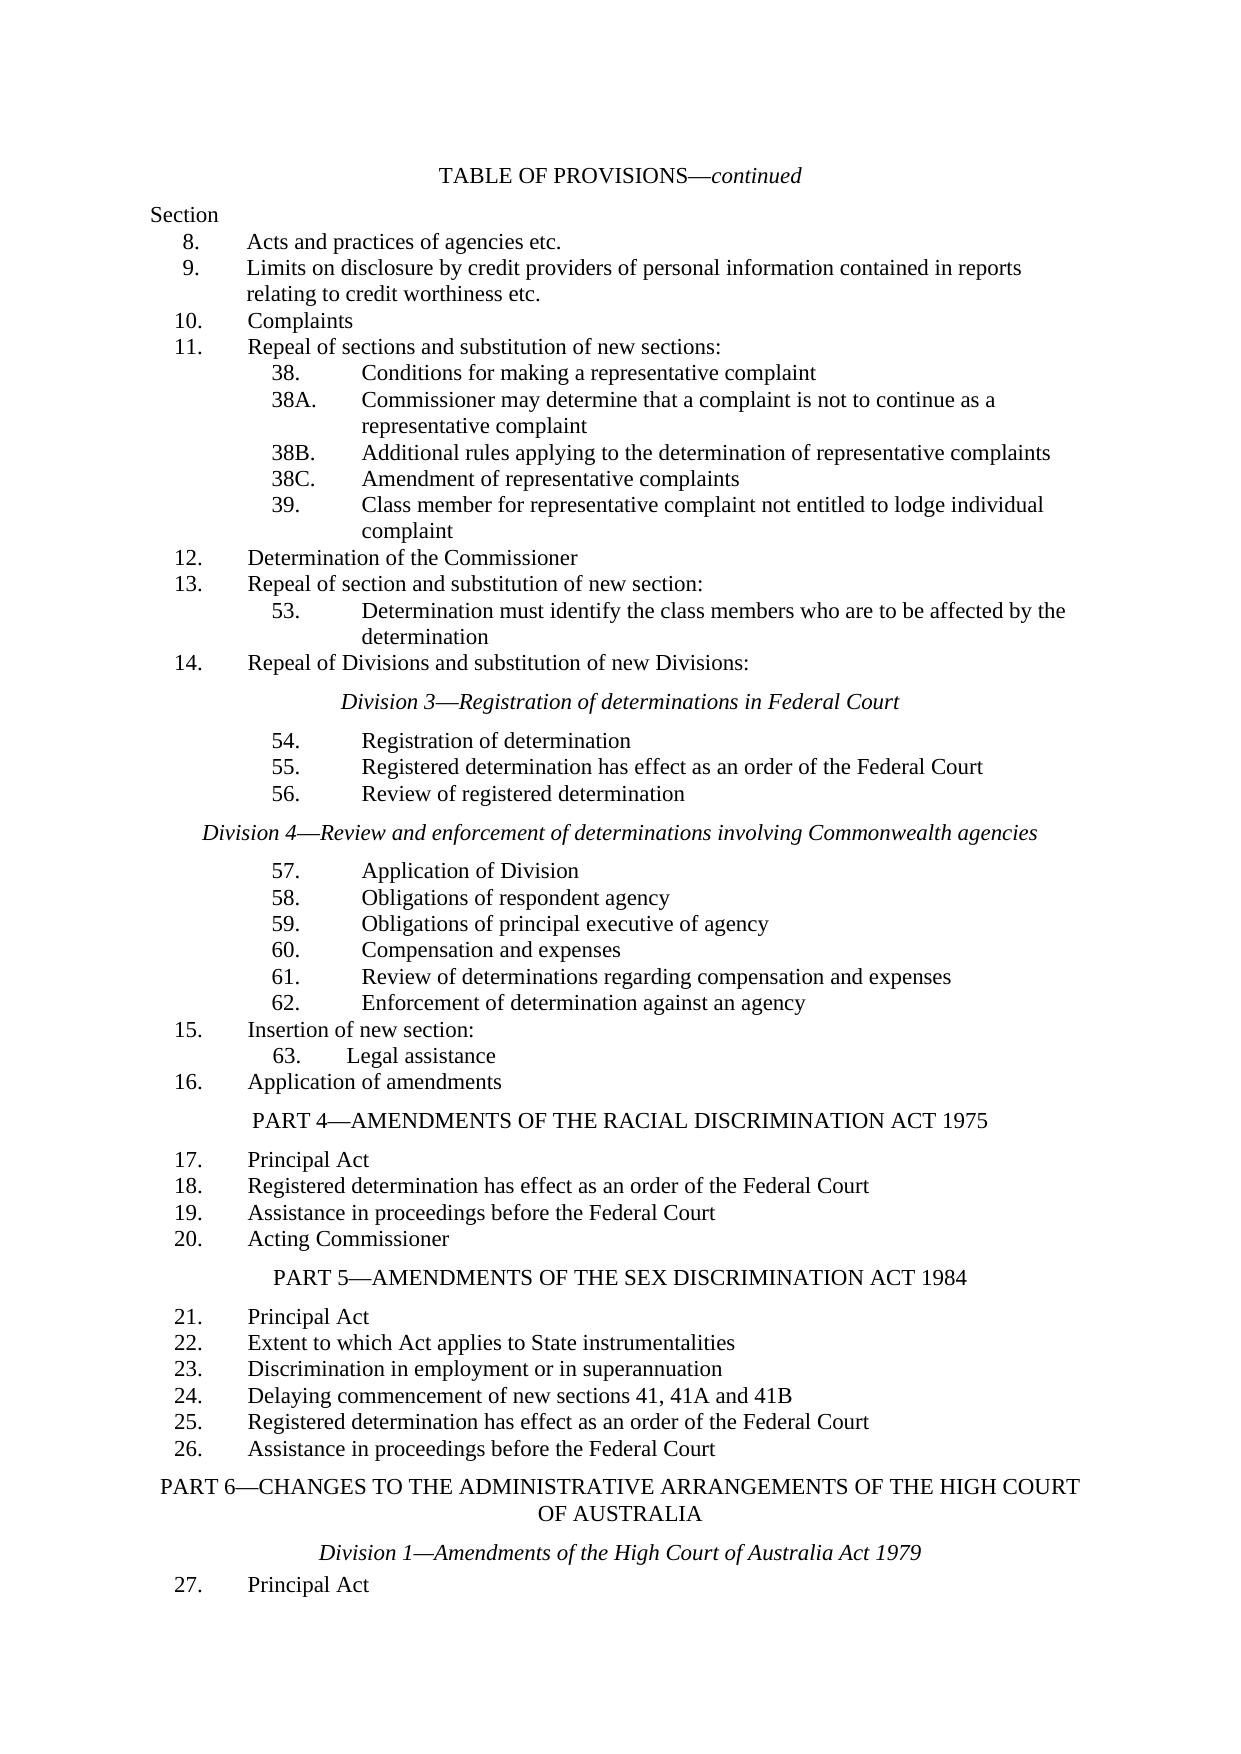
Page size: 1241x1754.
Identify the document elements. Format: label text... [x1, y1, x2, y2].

text 8. Acts and practices of agencies etc. [182, 228, 1090, 254]
text 55. Registered determination has effect as an order of the Federal Court [271, 753, 1090, 780]
text 38A. Commissioner may determine that a complaint is not to continue as a representative complaint [271, 386, 1090, 438]
text Section [150, 201, 1090, 228]
text PART 4—AMENDMENTS OF THE RACIAL DISCRIMINATION ACT 1975 [150, 1107, 1090, 1133]
text 14. Repeal of Divisions and substitution of new Divisions: [174, 649, 1090, 676]
text 61. Review of determinations regarding compensation and expenses [271, 963, 1090, 989]
text 10. Complaints [174, 307, 1090, 333]
text PART 6—CHANGES TO THE ADMINISTRATIVE ARRANGEMENTS OF THE HIGH COURT OF AUSTRALIA [150, 1473, 1090, 1526]
text 63. Legal assistance [272, 1042, 1090, 1068]
text 26. Assistance in proceedings before the Federal Court [174, 1434, 1090, 1461]
text 24. Delaying commencement of new sections 41, 41A and 41B [174, 1382, 1090, 1408]
text 38B. Additional rules applying to the determination of representative complaints [271, 438, 1090, 465]
text 15. Insertion of new section: [174, 1016, 1090, 1042]
text 39. Class member for representative complaint not entitled to lodge individual complaint [271, 491, 1090, 544]
text 12. Determination of the Commissioner [174, 544, 1090, 570]
text 53. Determination must identify the class members who are to be affected by the determination [271, 597, 1090, 649]
text 19. Assistance in proceedings before the Federal Court [174, 1199, 1090, 1225]
text 59. Obligations of principal executive of agency [271, 910, 1090, 937]
text 25. Registered determination has effect as an order of the Federal Court [174, 1408, 1090, 1434]
text 9. Limits on disclosure by credit providers of personal information contained in reports relating to credit worthiness etc. [182, 254, 1090, 307]
text 23. Discrimination in employment or in superannuation [174, 1356, 1090, 1382]
text 38C. Amendment of representative complaints [271, 465, 1090, 491]
text 17. Principal Act [174, 1146, 1090, 1172]
text 13. Repeal of section and substitution of new section: [174, 570, 1090, 597]
text PART 5—AMENDMENTS OF THE SEX DISCRIMINATION ACT 1984 [150, 1264, 1090, 1290]
text 62. Enforcement of determination against an agency [271, 989, 1090, 1016]
text 22. Extent to which Act applies to State instrumentalities [174, 1329, 1090, 1356]
text 56. Review of registered determination [271, 780, 1090, 806]
text Division 4—Review and enforcement of determinations involving Commonwealth agencies [150, 819, 1090, 845]
text 11. Repeal of sections and substitution of new sections: [174, 333, 1090, 359]
text Division 3—Registration of determinations in Federal Court [150, 688, 1090, 714]
text 58. Obligations of respondent agency [271, 884, 1090, 910]
text 27. Principal Act [174, 1571, 1090, 1598]
text 60. Compensation and expenses [271, 937, 1090, 963]
text 38. Conditions for making a representative complaint [271, 359, 1090, 386]
text TABLE OF PROVISIONS—continued [150, 162, 1090, 189]
text 54. Registration of determination [271, 727, 1090, 753]
text 16. Application of amendments [174, 1068, 1090, 1095]
text Division 1—Amendments of the High Court of Australia Act 1979 [150, 1539, 1090, 1565]
text 20. Acting Commissioner [174, 1225, 1090, 1251]
text 21. Principal Act [174, 1303, 1090, 1329]
text 57. Application of Division [271, 857, 1090, 884]
text 18. Registered determination has effect as an order of the Federal Court [174, 1172, 1090, 1199]
